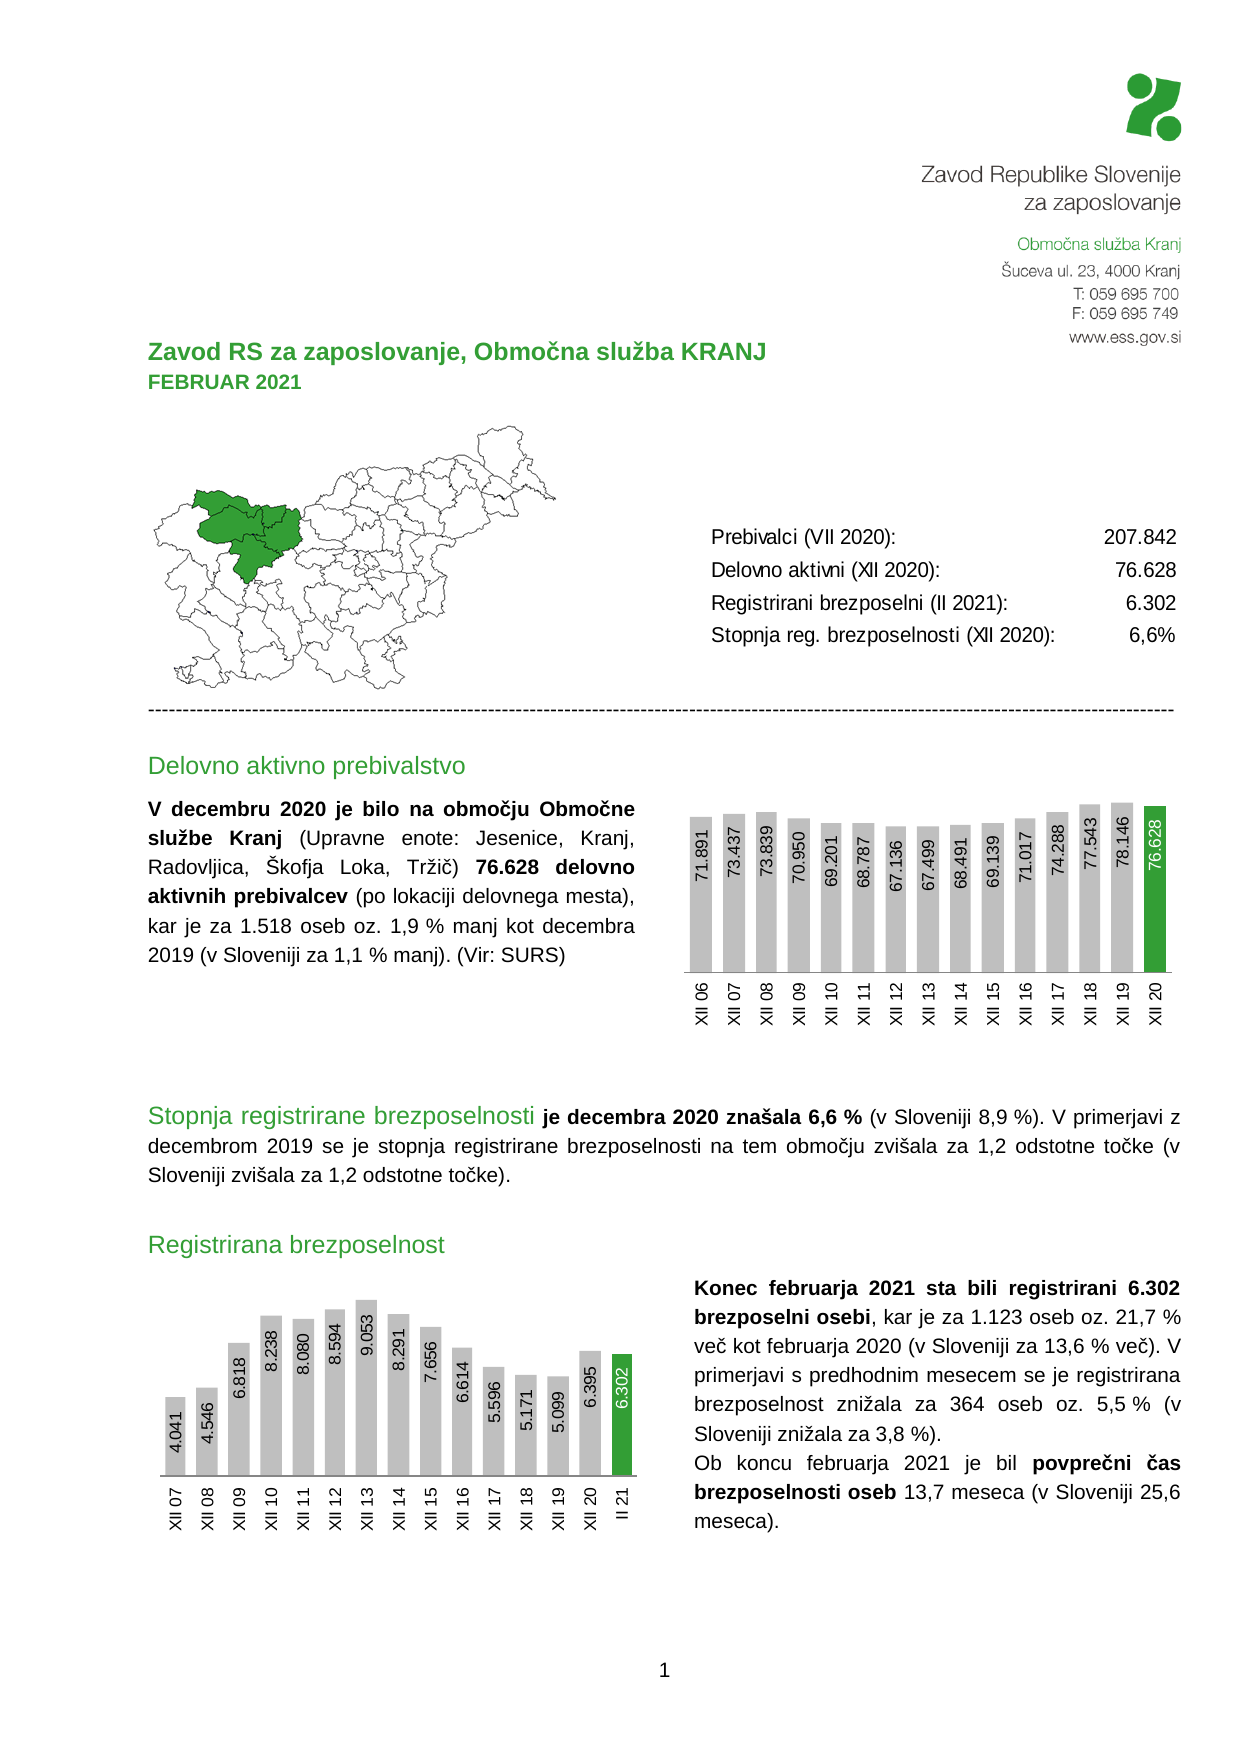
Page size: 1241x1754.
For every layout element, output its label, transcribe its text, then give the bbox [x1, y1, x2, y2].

text Stopnja registrirane brezposelnosti je decembra 2020 znašala 6,6 % (v Sloveniji 8,9 %). V primerjavi z decembrom 2019 se je stopnja registrirane brezposelnosti na tem območju zvišala za 1,2 odstotne točke (v Sloveniji zvišala za 1,2 odstotne točke). [148, 1101, 1181, 1188]
text ---------------------------------------------------------------------------------------------------------------------------------------------------- [148, 693, 1181, 722]
text Zavod RS za zaposlovanje, Območna služba KRANJ [148, 295, 1181, 366]
subtitle Registrirana brezposelnost [148, 1230, 1181, 1259]
text Konec februarja 2021 sta bili registrirani 6.302 brezposelni osebi, kar je za 1.123 oseb oz. 21,7 % več kot februarja 2020 (v Sloveniji za 13,6 % več). V primerjavi s predhodnim mesecem se je registrirana brezposelnost znižala za 364 oseb oz. 5,5 % (v Sloveniji znižala za 3,8 %). [694, 1272, 1181, 1447]
picture [147, 424, 561, 693]
subtitle Delovno aktivno prebivalstvo [148, 751, 635, 781]
text FEBRUAR 2021 [148, 366, 1181, 395]
text V decembru 2020 je bilo na območju Območne službe Kranj (Upravne enote: Jesenice, Kranj, Radovljica, Škofja Loka, Tržič) 76.628 delovno aktivnih prebivalcev (po lokaciji delovnega mesta), kar je za 1.518 oseb oz. 1,9 % manj kot decembra 2019 (v Sloveniji za 1,1 % manj). (Vir: SURS) [148, 793, 635, 968]
text Ob koncu februarja 2021 je bil povprečni čas brezposelnosti oseb 13,7 meseca (v Sloveniji 25,6 meseca). [694, 1447, 1181, 1534]
picture [921, 73, 1182, 346]
